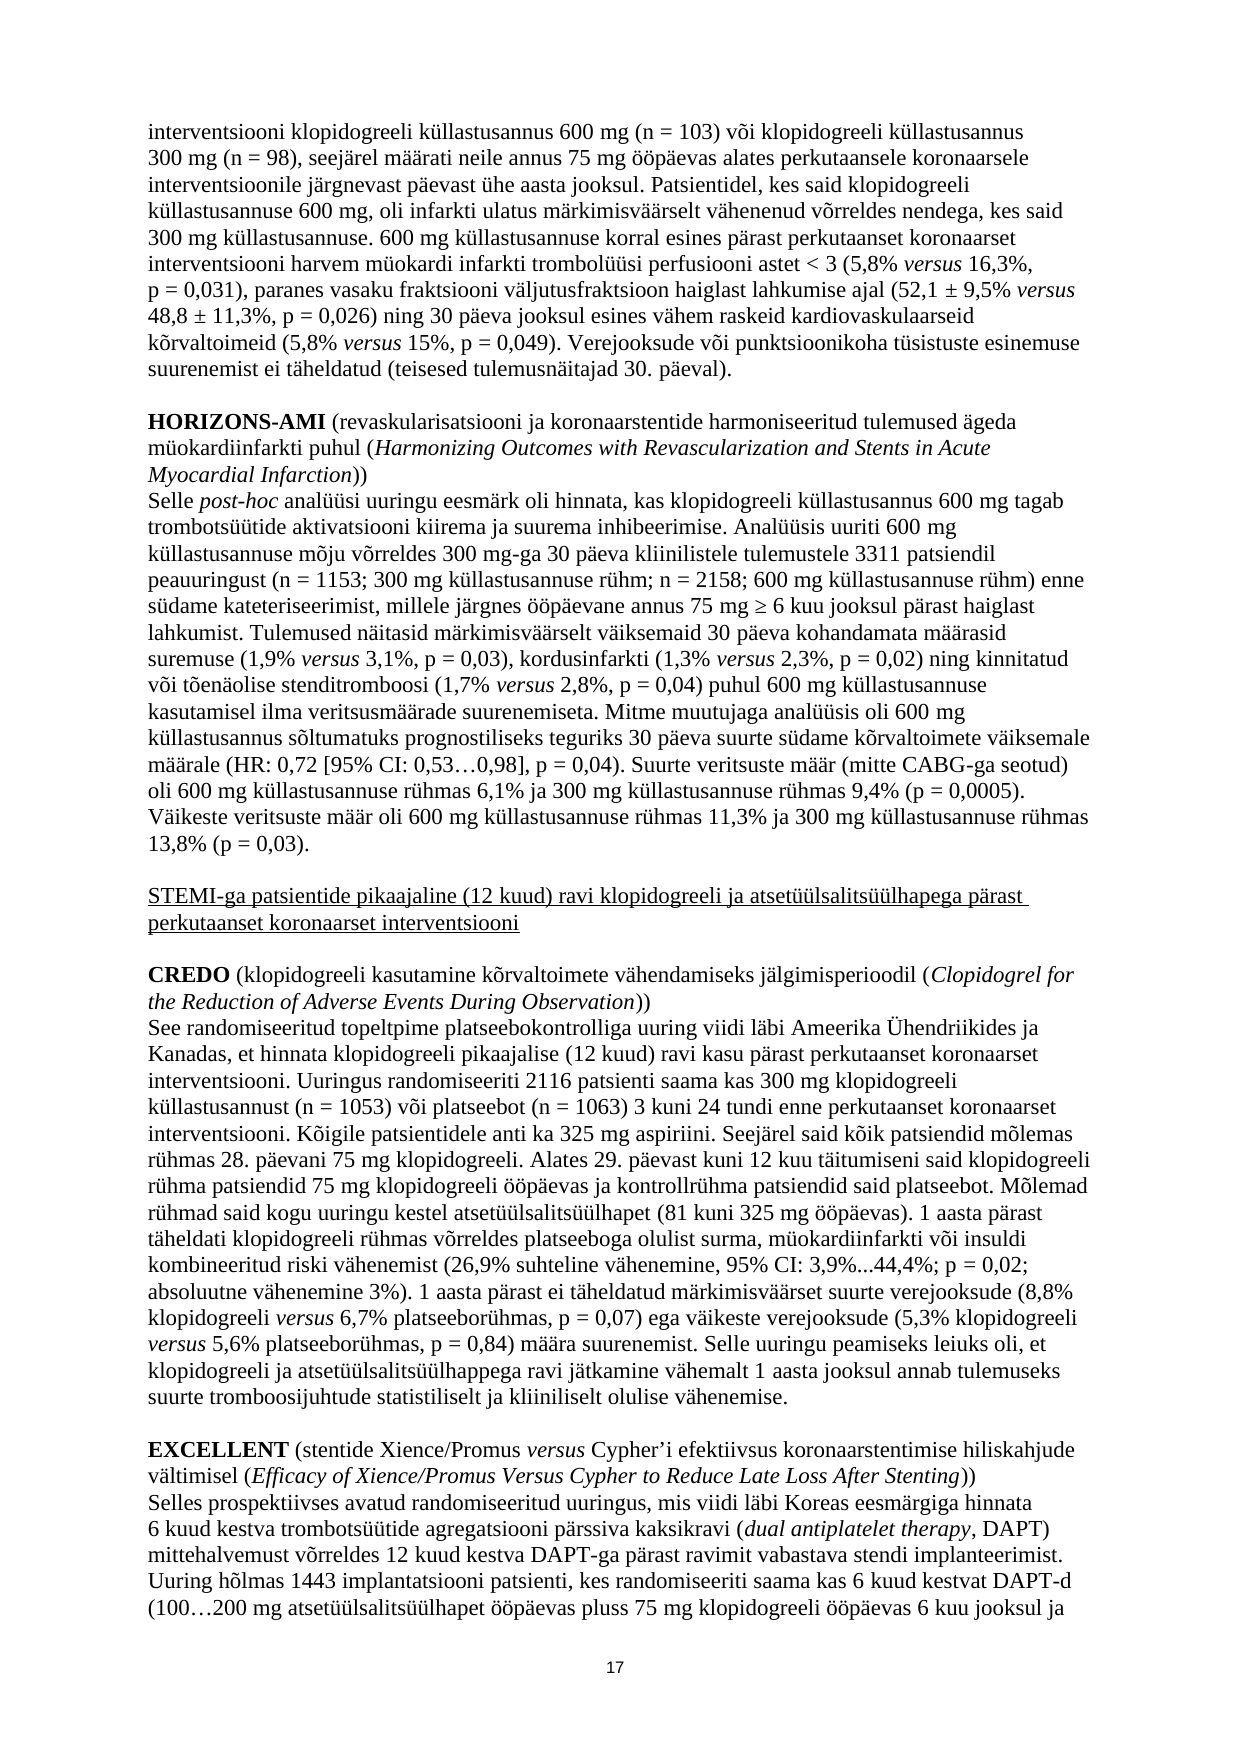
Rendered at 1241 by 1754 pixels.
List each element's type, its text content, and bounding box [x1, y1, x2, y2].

text Selle post-hoc analüüsi uuringu eesmärk oli hinnata, kas klopidogreeli küllastusannus 600 mg tagab trombotsüütide aktivatsiooni kiirema ja suurema inhibeerimise. Analüüsis uuriti 600 mg küllastusannuse mõju võrreldes 300 mg-ga 30 päeva kliinilistele tulemustele 3311 patsiendil peauuringust (n = 1153; 300 mg küllastusannuse rühm; n = 2158; 600 mg küllastusannuse rühm) enne südame kateteriseerimist, millele järgnes ööpäevane annus 75 mg ≥ 6 kuu jooksul pärast haiglast lahkumist. Tulemused näitasid märkimisväärselt väiksemaid 30 päeva kohandamata määrasid suremuse (1,9% versus 3,1%, p = 0,03), kordusinfarkti (1,3% versus 2,3%, p = 0,02) ning kinnitatud või tõenäolise stenditromboosi (1,7% versus 2,8%, p = 0,04) puhul 600 mg küllastusannuse kasutamisel ilma veritsusmäärade suurenemiseta. Mitme muutujaga analüüsis oli 600 mg küllastusannus sõltumatuks prognostiliseks teguriks 30 päeva suurte südame kõrvaltoimete väiksemale määrale (HR: 0,72 [95% CI: 0,53…0,98], p = 0,04). Suurte veritsuste määr (mitte CABG-ga seotud) oli 600 mg küllastusannuse rühmas 6,1% ja 300 mg küllastusannuse rühmas 9,4% (p = 0,0005). Väikeste veritsuste määr oli 600 mg küllastusannuse rühmas 11,3% ja 300 mg küllastusannuse rühmas 13,8% (p = 0,03). [148, 487, 1092, 856]
text STEMI-ga patsientide pikaajaline (12 kuud) ravi klopidogreeli ja atsetüülsalitsüülhapega pärast perkutaanset koronaarset interventsiooni [148, 882, 1092, 935]
text See randomiseeritud topeltpime platseebokontrolliga uuring viidi läbi Ameerika Ühendriikides ja Kanadas, et hinnata klopidogreeli pikaajalise (12 kuud) ravi kasu pärast perkutaanset koronaarset interventsiooni. Uuringus randomiseeriti 2116 patsienti saama kas 300 mg klopidogreeli küllastusannust (n = 1053) või platseebot (n = 1063) 3 kuni 24 tundi enne perkutaanset koronaarset interventsiooni. Kõigile patsientidele anti ka 325 mg aspiriini. Seejärel said kõik patsiendid mõlemas rühmas 28. päevani 75 mg klopidogreeli. Alates 29. päevast kuni 12 kuu täitumiseni said klopidogreeli rühma patsiendid 75 mg klopidogreeli ööpäevas ja kontrollrühma patsiendid said platseebot. Mõlemad rühmad said kogu uuringu kestel atsetüülsalitsüülhapet (81 kuni 325 mg ööpäevas). 1 aasta pärast täheldati klopidogreeli rühmas võrreldes platseeboga olulist surma, müokardiinfarkti või insuldi kombineeritud riski vähenemist (26,9% suhteline vähenemine, 95% CI: 3,9%...44,4%; p = 0,02; absoluutne vähenemine 3%). 1 aasta pärast ei täheldatud märkimisväärset suurte verejooksude (8,8% klopidogreeli versus 6,7% platseeborühmas, p = 0,07) ega väikeste verejooksude (5,3% klopidogreeli versus 5,6% platseeborühmas, p = 0,84) määra suurenemist. Selle uuringu peamiseks leiuks oli, et klopidogreeli ja atsetüülsalitsüülhappega ravi jätkamine vähemalt 1 aasta jooksul annab tulemuseks suurte tromboosijuhtude statistiliselt ja kliiniliselt olulise vähenemise. [148, 1014, 1092, 1409]
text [148, 1488, 1092, 1620]
text CREDO (klopidogreeli kasutamine kõrvaltoimete vähendamiseks jälgimisperioodil (Clopidogrel for the Reduction of Adverse Events During Observation)) [148, 961, 1092, 1014]
text HORIZONS-AMI (revaskularisatsiooni ja koronaarstentide harmoniseeritud tulemused ägeda müokardiinfarkti puhul (Harmonizing Outcomes with Revascularization and Stents in Acute Myocardial Infarction)) [148, 408, 1092, 487]
text EXCELLENT (stentide Xience/Promus versus Cypher’i efektiivsus koronaarstentimise hiliskahjude vältimisel (Efficacy of Xience/Promus Versus Cypher to Reduce Late Loss After Stenting)) [148, 1436, 1092, 1488]
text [148, 118, 1092, 382]
